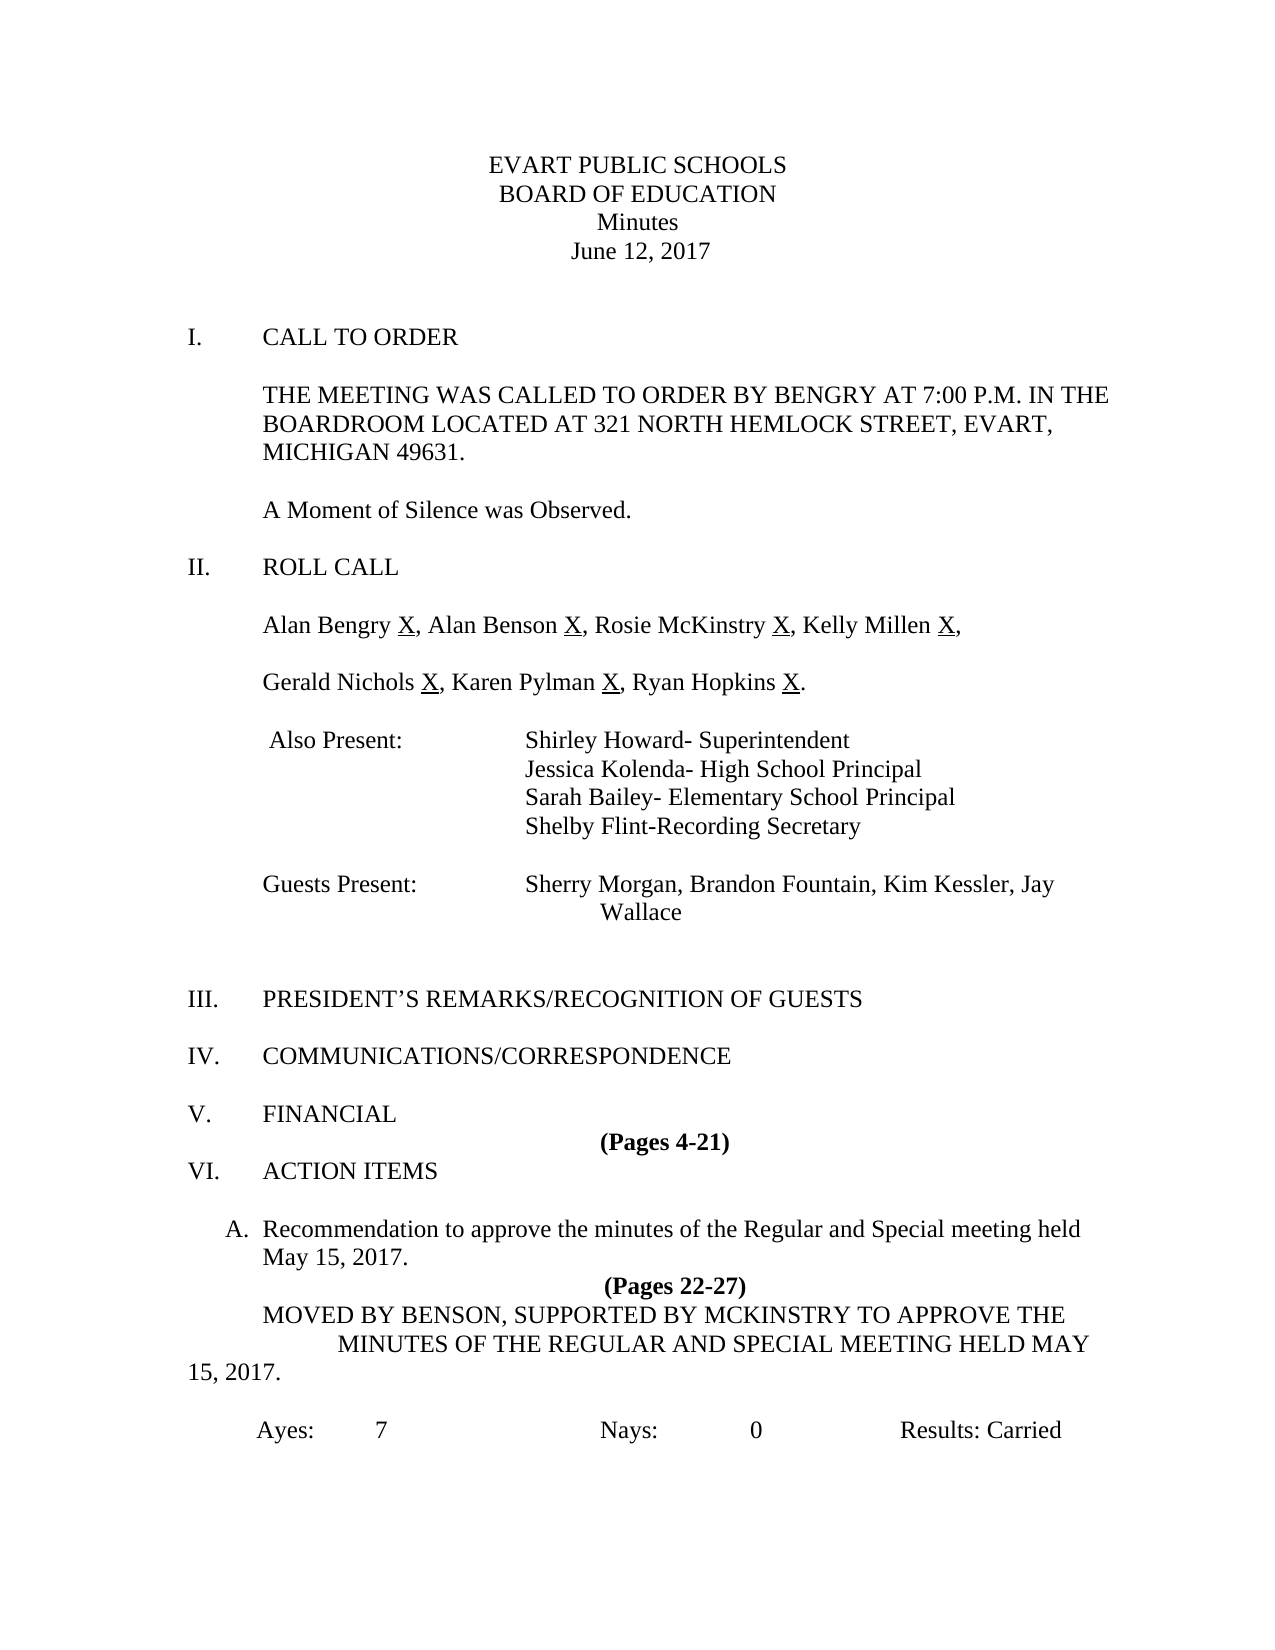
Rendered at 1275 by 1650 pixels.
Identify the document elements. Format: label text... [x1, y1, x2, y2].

text Gerald Nichols X, Karen Pylman X, Ryan Hopkins X. [262, 667, 1125, 696]
text Ayes: 7 Nays: 0 Results: Carried [187, 1415, 1125, 1444]
text Also Present: Shirley Howard- Superintendent [150, 725, 1125, 754]
list ACTION ITEMS [187, 1156, 1125, 1185]
text THE MEETING WAS CALLED TO ORDER BY BENGRY AT 7:00 P.M. IN THE BOARDROOM LOCATED AT 321 NORTH HEMLOCK STREET, EVART, MICHIGAN 49631. [262, 380, 1125, 466]
text Guests Present: Sherry Morgan, Brandon Fountain, Kim Kessler, Jay Wallace [150, 869, 1125, 926]
list COMMUNICATIONS/CORRESPONDENCE [187, 1041, 1125, 1070]
list FINANCIAL [187, 1099, 1125, 1127]
text (Pages 22-27) [187, 1271, 1125, 1300]
list Recommendation to approve the minutes of the Regular and Special meeting held May 15, 2017. [225, 1214, 1125, 1271]
text (Pages 4-21) [525, 1127, 1125, 1156]
text Minutes [150, 207, 1125, 236]
text EVART PUBLIC SCHOOLS [150, 150, 1125, 179]
list CALL TO ORDER [187, 322, 1125, 351]
list PRESIDENT’S REMARKS/RECOGNITION OF GUESTS [187, 984, 1125, 1012]
text BOARD OF EDUCATION [150, 179, 1125, 207]
text A Moment of Silence was Observed. [262, 495, 1125, 524]
text Sarah Bailey- Elementary School Principal [150, 782, 1125, 811]
text Jessica Kolenda- High School Principal [150, 754, 1125, 782]
list ROLL CALL [187, 552, 1125, 581]
text MOVED BY BENSON, SUPPORTED BY MCKINSTRY TO APPROVE THE MINUTES OF THE REGULAR AND SPECIAL MEETING HELD MAY 15, 2017. [187, 1300, 1125, 1386]
text June 12, 2017 [150, 236, 1125, 265]
text Alan Bengry X, Alan Benson X, Rosie McKinstry X, Kelly Millen X, [262, 610, 1125, 639]
text Shelby Flint-Recording Secretary [150, 811, 1125, 840]
